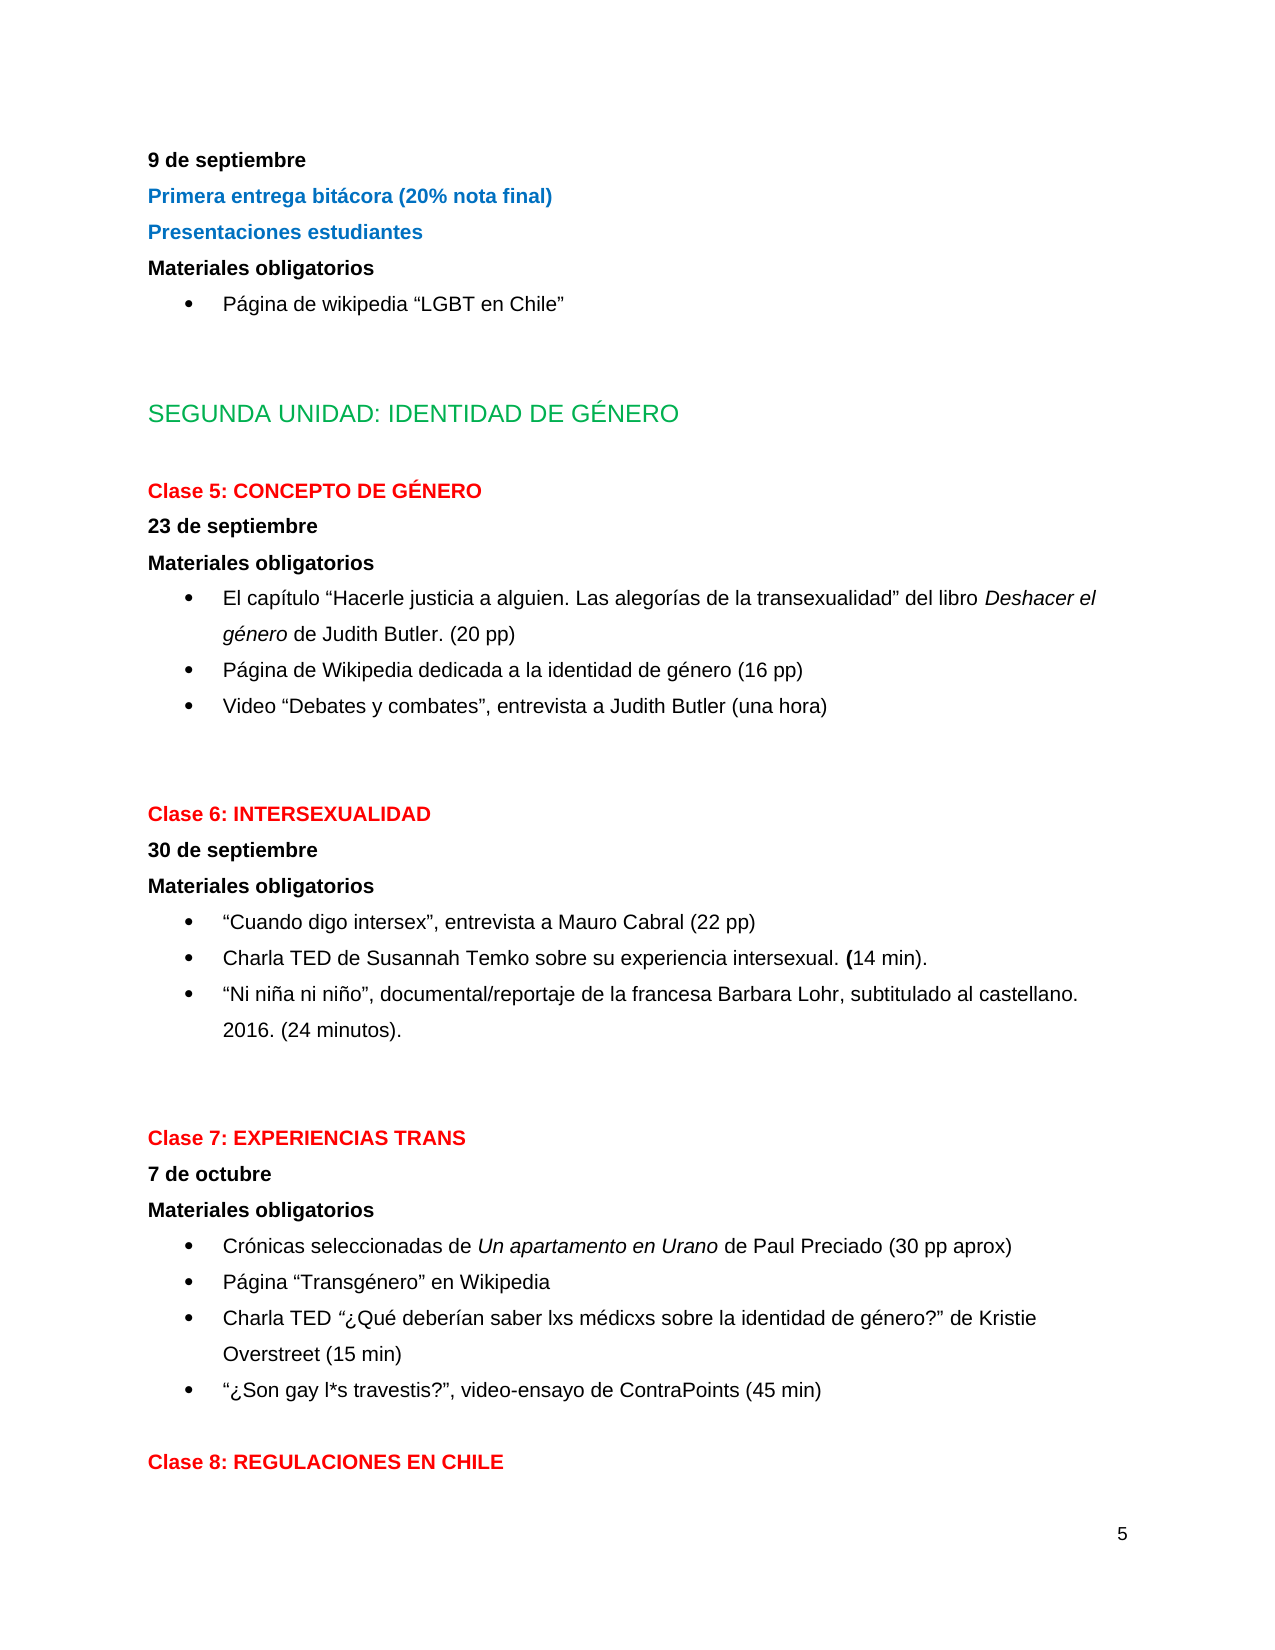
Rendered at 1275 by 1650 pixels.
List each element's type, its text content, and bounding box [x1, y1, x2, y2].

list Página “Transgénero” en Wikipedia [185, 1270, 1127, 1294]
text 9 de septiembre [148, 148, 1127, 172]
text Clase 5: CONCEPTO DE GÉNERO [148, 478, 1127, 502]
text Clase 7: EXPERIENCIAS TRANS [148, 1126, 1127, 1150]
text Materiales obligatorios [148, 1198, 1127, 1222]
text Materiales obligatorios [148, 874, 1127, 898]
text Clase 8: REGULACIONES EN CHILE [148, 1450, 1127, 1474]
text Materiales obligatorios [148, 550, 1127, 574]
list “Cuando digo intersex”, entrevista a Mauro Cabral (22 pp) [185, 910, 1127, 934]
text Clase 6: INTERSEXUALIDAD [148, 802, 1127, 826]
text Materiales obligatorios [148, 256, 1127, 279]
text 30 de septiembre [148, 838, 1127, 862]
list El capítulo “Hacerle justicia a alguien. Las alegorías de la transexualidad” del libro Deshacer el género de Judith Butler. (20 pp) [185, 586, 1127, 646]
text Primera entrega bitácora (20% nota final) [148, 184, 1127, 208]
list “Ni niña ni niño”, documental/reportaje de la francesa Barbara Lohr, subtitulado al castellano. 2016. (24 minutos). [185, 982, 1127, 1042]
text SEGUNDA UNIDAD: IDENTIDAD DE GÉNERO [148, 399, 1127, 428]
text Presentaciones estudiantes [148, 219, 1127, 243]
list Video “Debates y combates”, entrevista a Judith Butler (una hora) [185, 694, 1127, 718]
list Página de wikipedia “LGBT en Chile” [185, 291, 1127, 316]
list Charla TED de Susannah Temko sobre su experiencia intersexual. (14 min). [185, 946, 1127, 970]
text 7 de octubre [148, 1162, 1127, 1186]
list Charla TED “¿Qué deberían saber lxs médicxs sobre la identidad de género?” de Kristie Overstreet (15 min) [185, 1306, 1127, 1366]
list “¿Son gay l*s travestis?”, video-ensayo de ContraPoints (45 min) [185, 1378, 1127, 1402]
list Crónicas seleccionadas de Un apartamento en Urano de Paul Preciado (30 pp aprox) [185, 1234, 1127, 1258]
text 23 de septiembre [148, 514, 1127, 538]
list Página de Wikipedia dedicada a la identidad de género (16 pp) [185, 658, 1127, 682]
